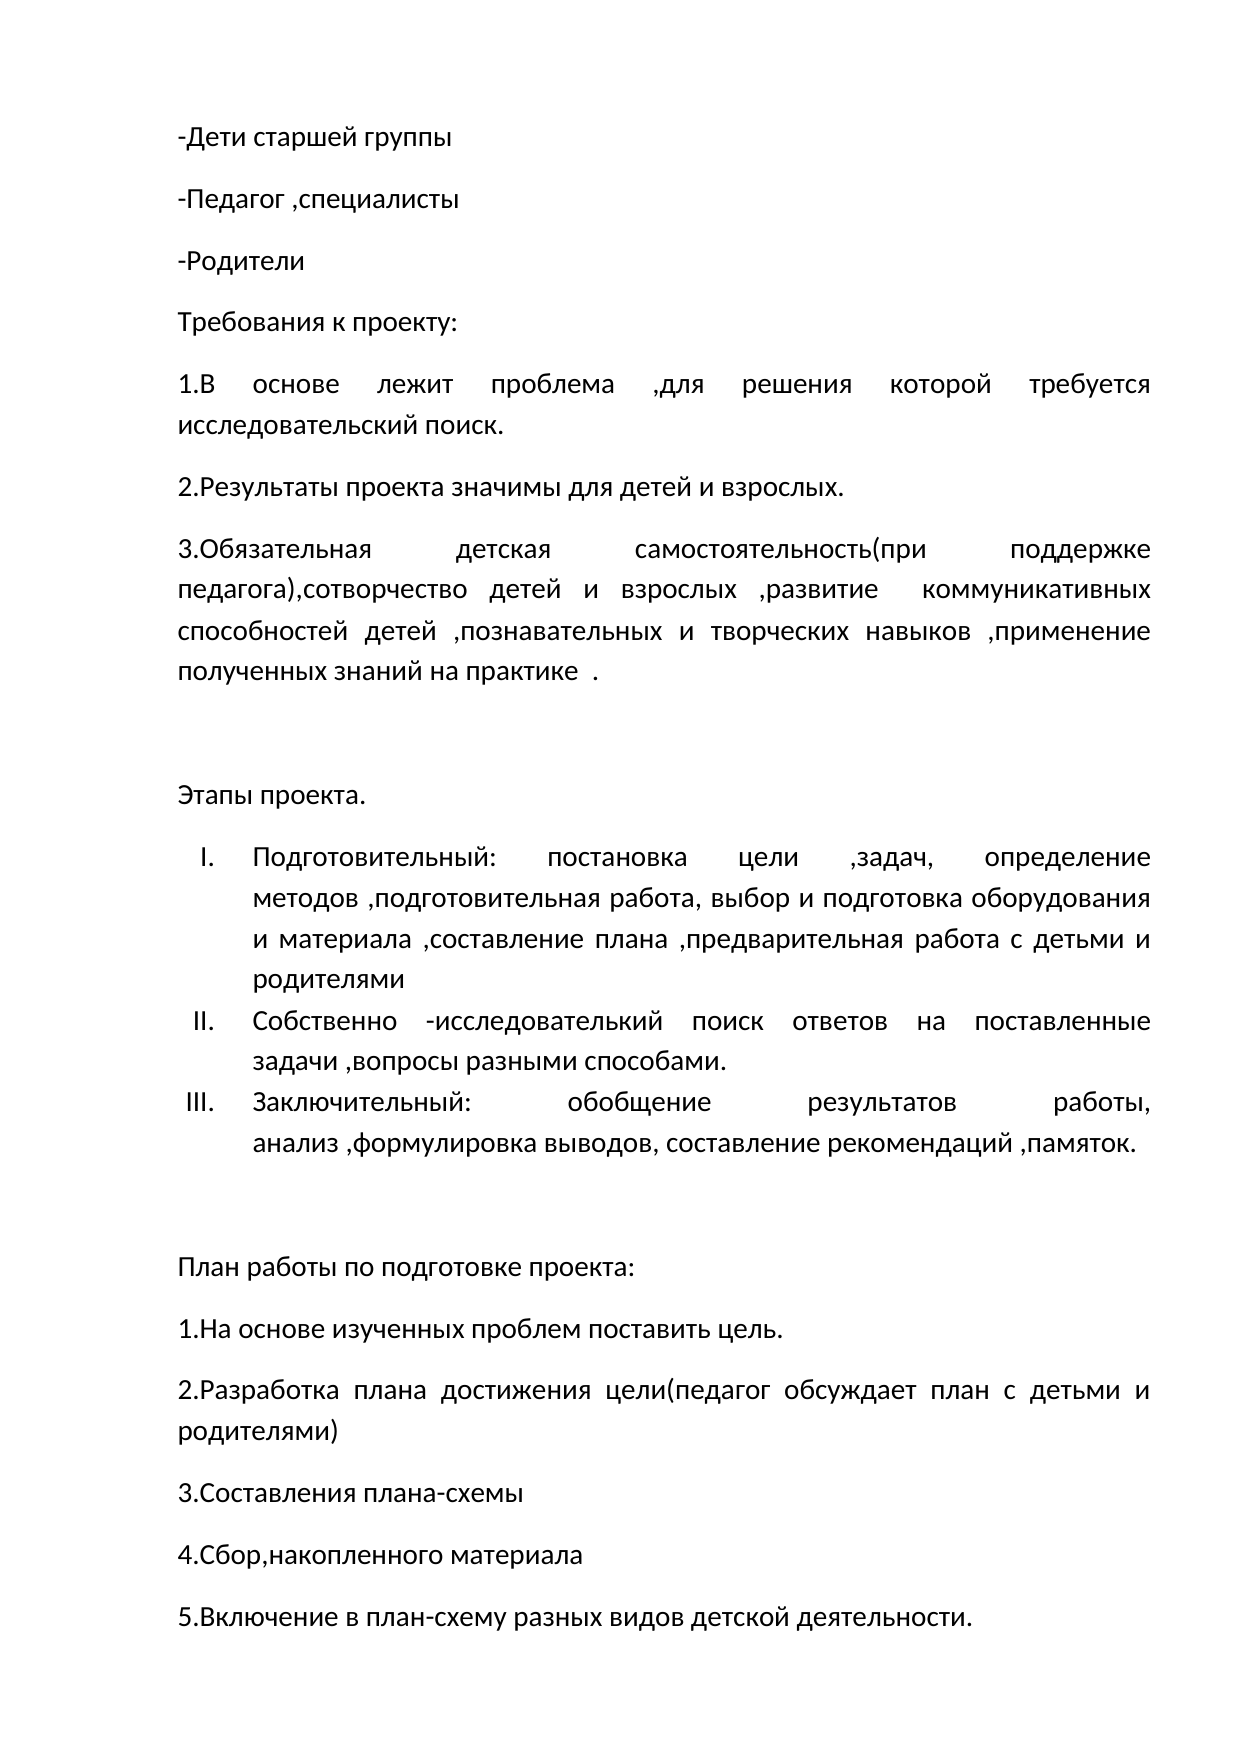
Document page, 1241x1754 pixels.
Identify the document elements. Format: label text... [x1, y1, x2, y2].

text 2.Разработка плана достижения цели(педагог обсуждает план с детьми и родителями) [177, 1371, 1152, 1448]
text Требования к проекту: [177, 303, 1152, 339]
text 4.Сбор,накопленного материала [177, 1536, 1152, 1572]
text 2.Результаты проекта значимы для детей и взрослых. [177, 468, 1152, 503]
text 3.Составления плана-схемы [177, 1474, 1152, 1510]
text Этапы проекта. [177, 776, 1152, 812]
text 1.На основе изученных проблем поставить цель. [177, 1310, 1152, 1345]
text 1.В основе лежит проблема ,для решения которой требуется исследовательский поиск. [177, 365, 1152, 442]
text План работы по подготовке проекта: [177, 1248, 1152, 1283]
list Собственно -исследователький поиск ответов на поставленные задачи ,вопросы разными способами. [215, 1002, 1152, 1078]
text -Педагог ,специалисты [177, 180, 1152, 216]
list Подготовительный: постановка цели ,задач, определение методов ,подготовительная работа, выбор и подготовка оборудования и материала ,составление плана ,предварительная работа с детьми и родителями [215, 838, 1152, 996]
text -Родители [177, 242, 1152, 277]
text 3.Обязательная детская самостоятельность(при поддержке педагога),сотворчество детей и взрослых ,развитие коммуникативных способностей детей ,познавательных и творческих навыков ,применение полученных знаний на практике . [177, 530, 1152, 688]
text 5.Включение в план-схему разных видов детской деятельности. [177, 1598, 1152, 1633]
text -Дети старшей группы [177, 118, 1152, 154]
list Заключительный: обобщение результатов работы, анализ ,формулировка выводов, составление рекомендаций ,памяток. [215, 1083, 1152, 1160]
